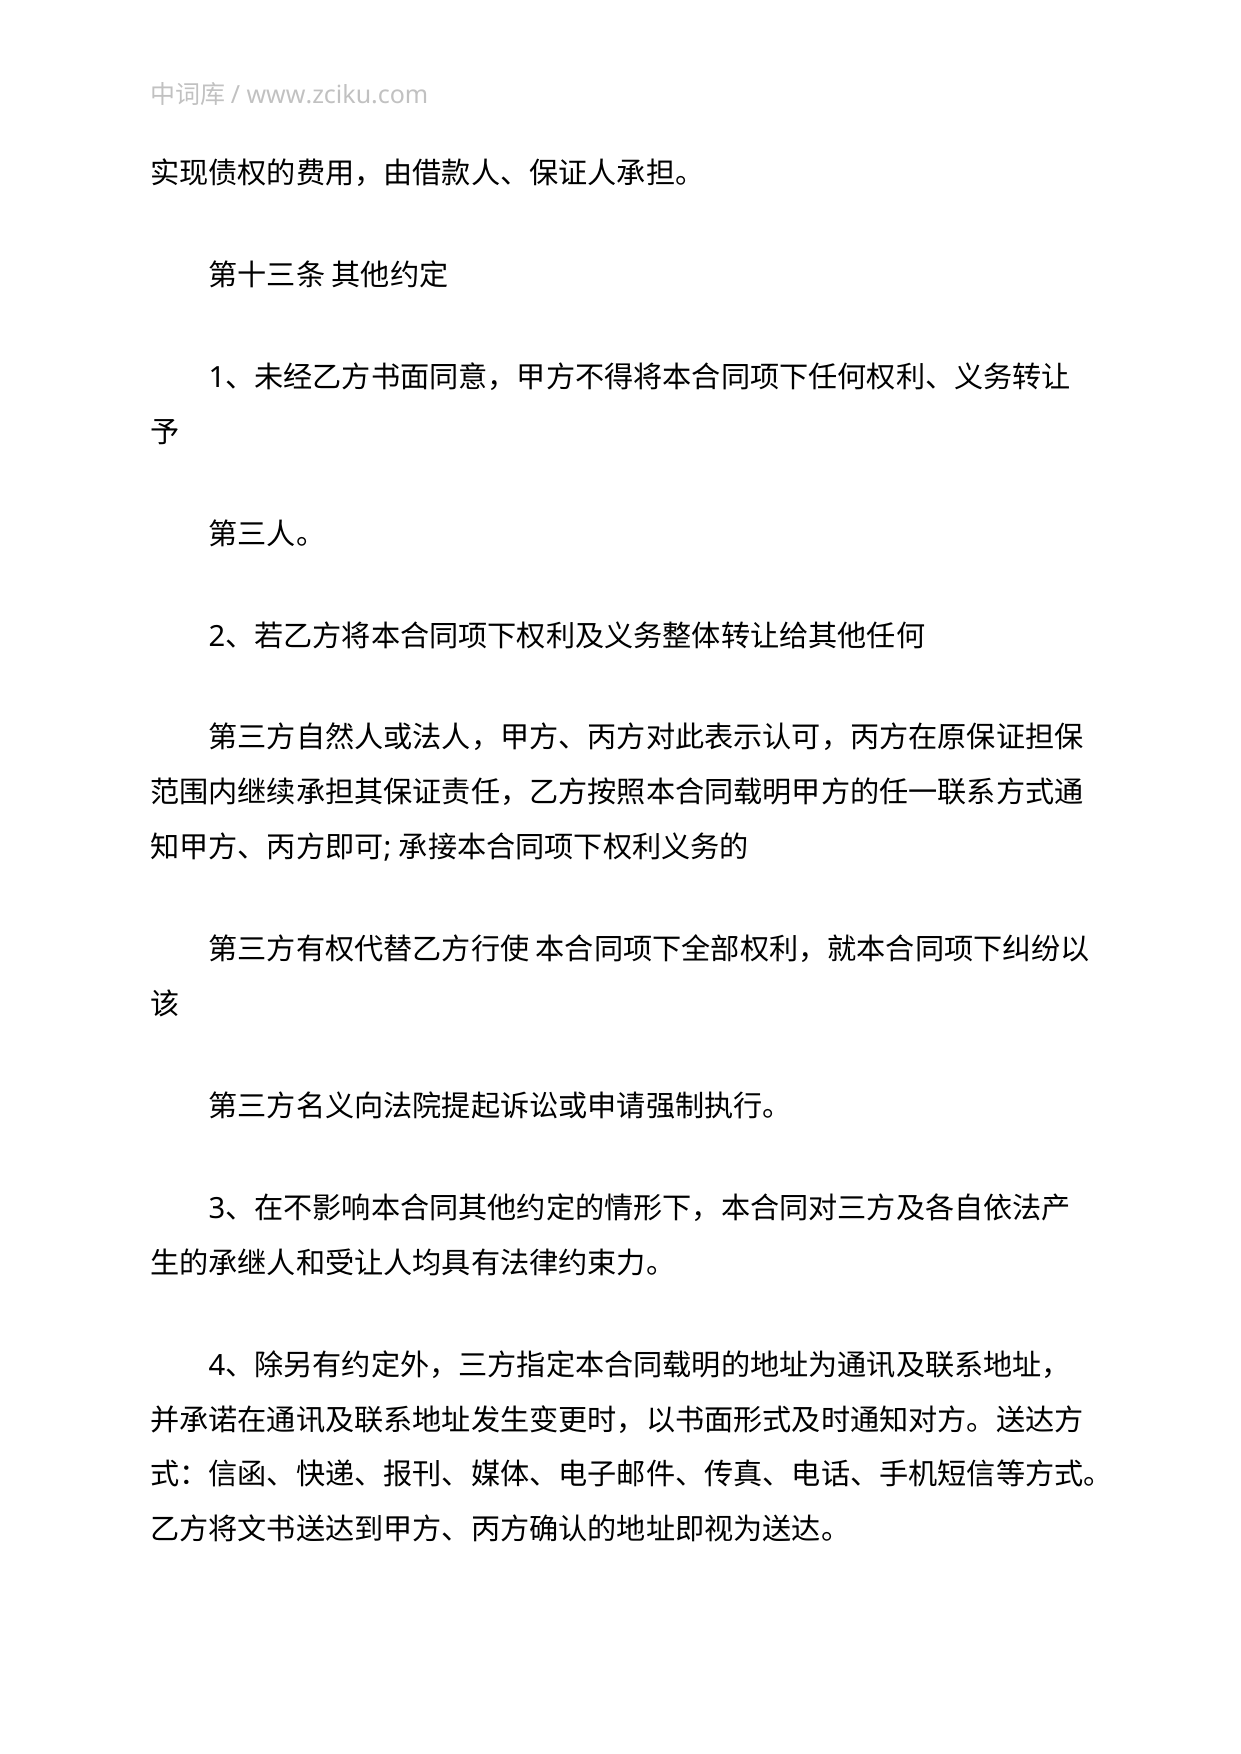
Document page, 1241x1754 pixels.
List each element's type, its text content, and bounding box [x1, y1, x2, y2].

text 第十三条 其他约定 [150, 252, 1090, 294]
text 第三方名义向法院提起诉讼或申请强制执行。 [150, 1082, 1090, 1125]
text 2、若乙方将本合同项下权利及义务整体转让给其他任何 [150, 612, 1090, 654]
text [150, 150, 1090, 192]
text 第三方有权代替乙方行使 本合同项下全部权利，就本合同项下纠纷以该 [150, 926, 1090, 1023]
text 4、除另有约定外，三方指定本合同载明的地址为通讯及联系地址，并承诺在通讯及联系地址发生变更时，以书面形式及时通知对方。送达方式：信函、快递、报刊、媒体、电子邮件、传真、电话、手机短信等方式。乙方将文书送达到甲方、丙方确认的地址即视为送达。 [150, 1341, 1090, 1548]
text 第三方自然人或法人，甲方、丙方对此表示认可，丙方在原保证担保范围内继续承担其保证责任，乙方按照本合同载明甲方的任一联系方式通知甲方、丙方即可; 承接本合同项下权利义务的 [150, 714, 1090, 866]
text 第三人。 [150, 510, 1090, 553]
text 1、未经乙方书面同意，甲方不得将本合同项下任何权利、义务转让予 [150, 353, 1090, 451]
text 3、在不影响本合同其他约定的情形下，本合同对三方及各自依法产生的承继人和受让人均具有法律约束力。 [150, 1184, 1090, 1282]
